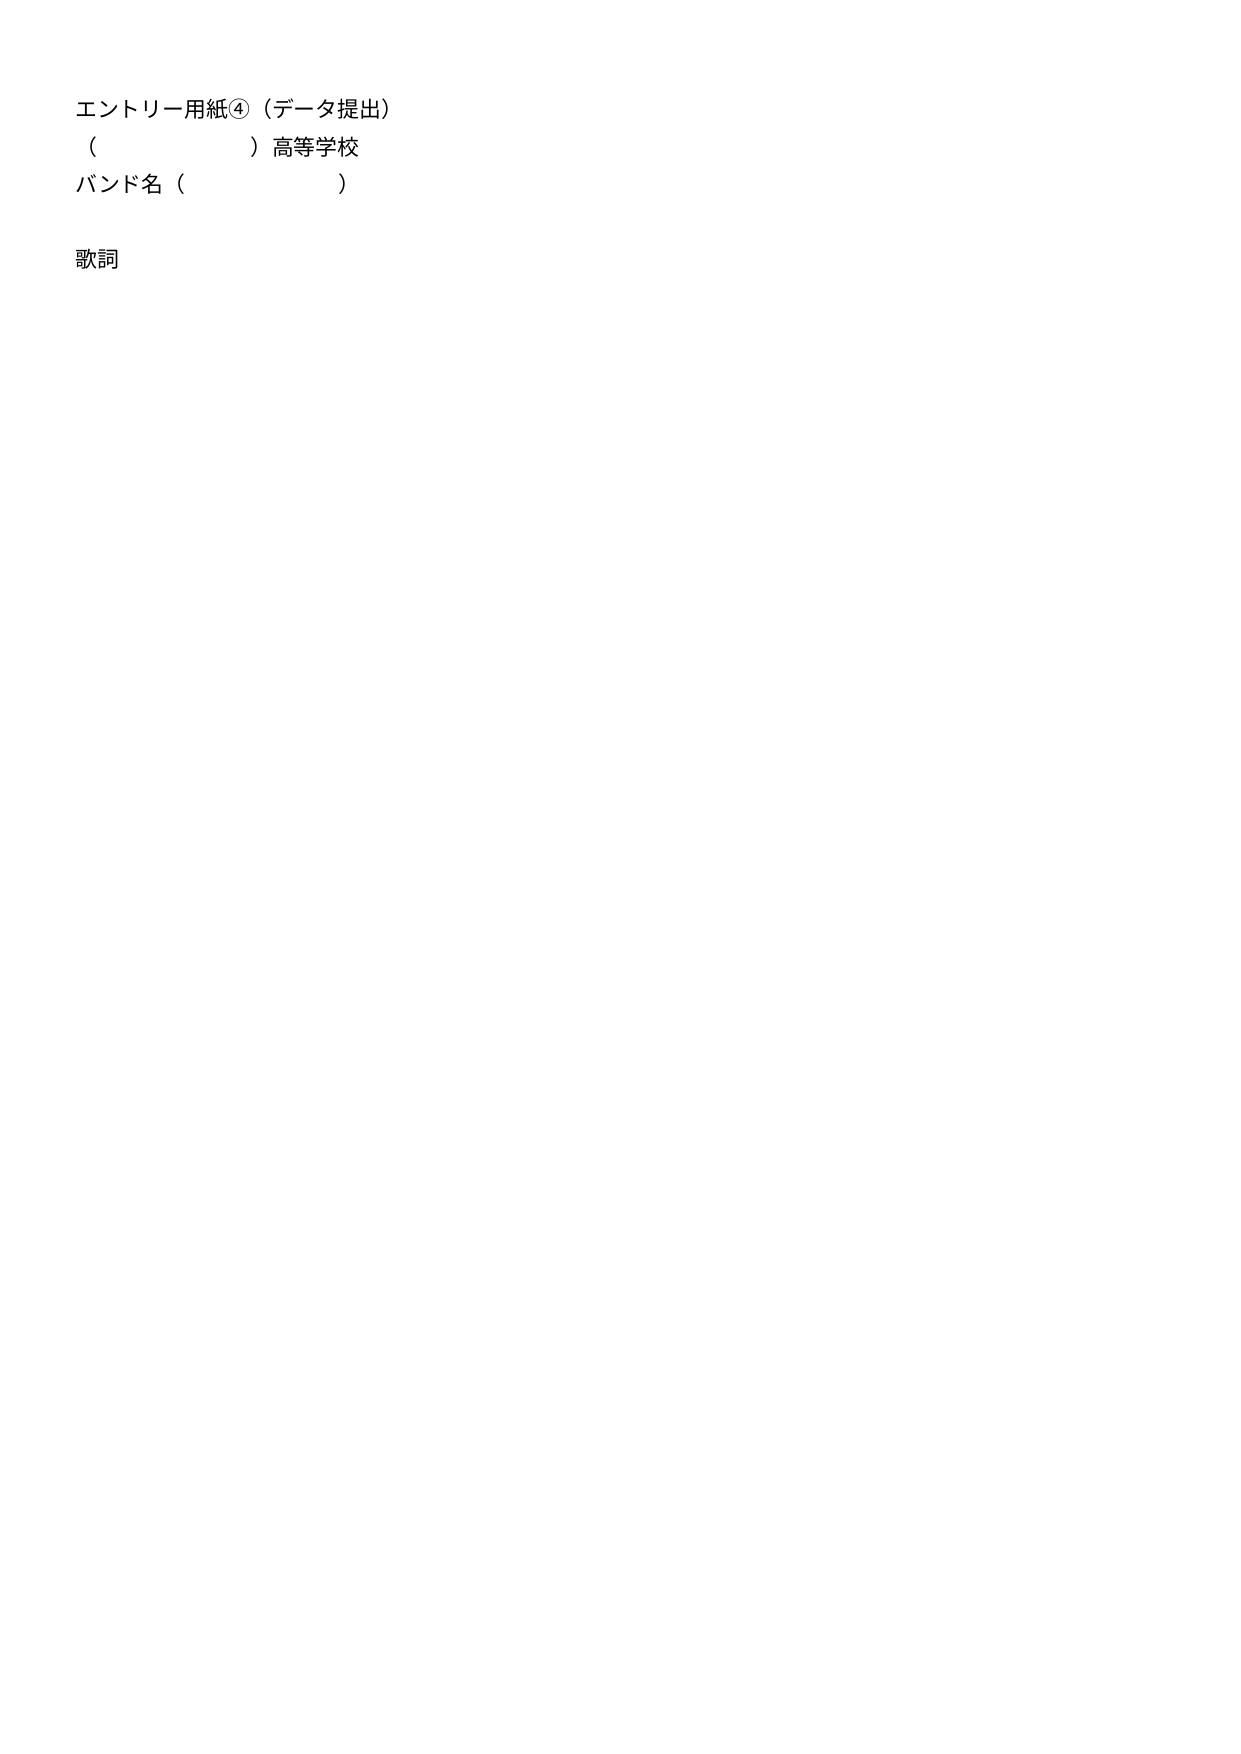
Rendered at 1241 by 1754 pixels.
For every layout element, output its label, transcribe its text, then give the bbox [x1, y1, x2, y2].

text バンド名（ ） [75, 164, 598, 202]
text （ ）高等学校 [75, 127, 598, 164]
text エントリー用紙④（データ提出） [75, 89, 598, 127]
text 歌詞 [75, 239, 598, 277]
